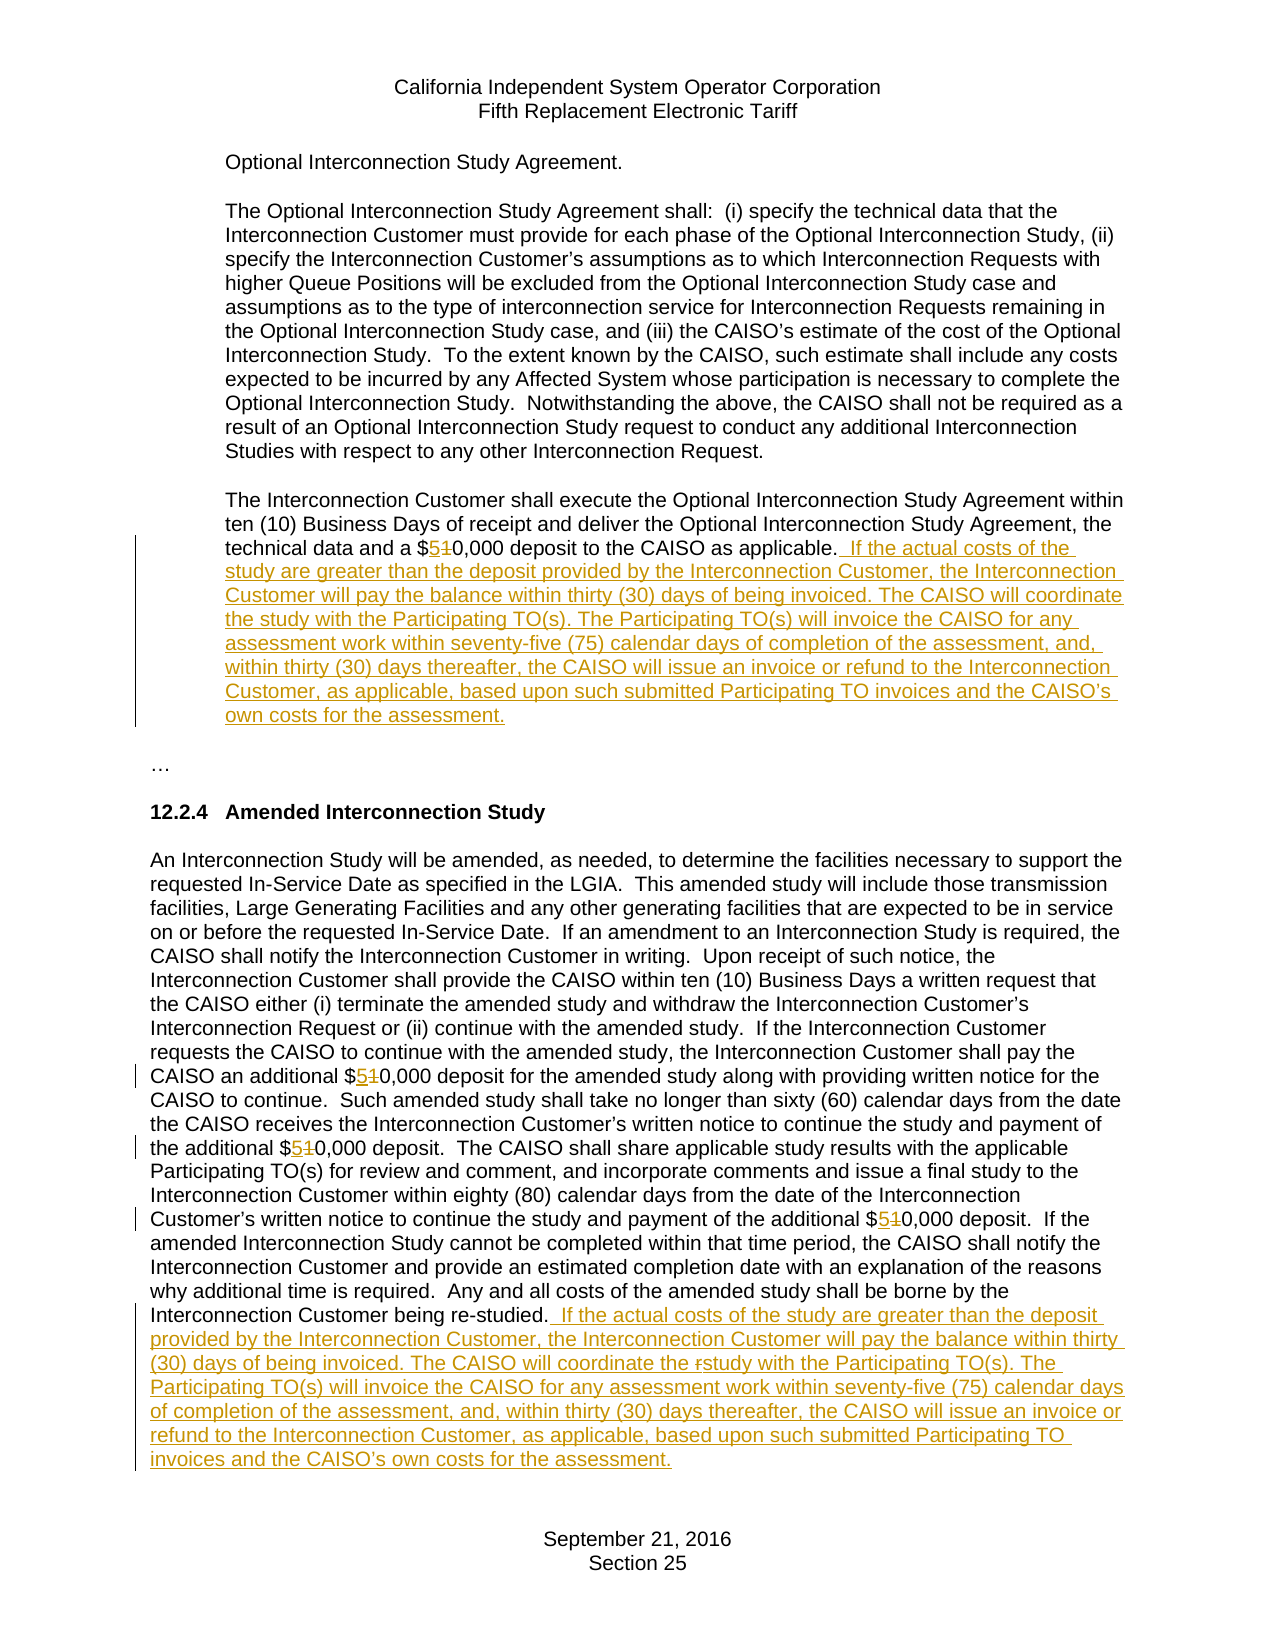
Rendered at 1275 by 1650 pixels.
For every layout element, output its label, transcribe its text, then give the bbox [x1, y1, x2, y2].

text The Interconnection Customer shall execute the Optional Interconnection Study Agreement within ten (10) Business Days of receipt and deliver the Optional Interconnection Study Agreement, the technical data and a $0,000 deposit to the CAISO as applicable. [225, 487, 1125, 727]
text … [150, 752, 1125, 776]
text An Interconnection Study will be amended, as needed, to determine the facilities necessary to support the requested In-Service Date as specified in the LGIA. This amended study will include those transmission facilities, Large Generating Facilities and any other generating facilities that are expected to be in service on or before the requested In-Service Date. If an amendment to an Interconnection Study is required, the CAISO shall notify the Interconnection Customer in writing. Upon receipt of such notice, the Interconnection Customer shall provide the CAISO within ten (10) Business Days a written request that the CAISO either (i) terminate the amended study and withdraw the Interconnection Customer’s Interconnection Request or (ii) continue with the amended study. If the Interconnection Customer requests the CAISO to continue with the amended study, the Interconnection Customer shall pay the CAISO an additional $0,000 deposit for the amended study along with providing written notice for the CAISO to continue. Such amended study shall take no longer than sixty (60) calendar days from the date the CAISO receives the Interconnection Customer’s written notice to continue the study and payment of the additional $0,000 deposit. The CAISO shall share applicable study results with the applicable Participating TO(s) for review and comment, and incorporate comments and issue a final study to the Interconnection Customer within eighty (80) calendar days from the date of the Interconnection Customer’s written notice to continue the study and payment of the additional $0,000 deposit. If the amended Interconnection Study cannot be completed within that time period, the CAISO shall notify the Interconnection Customer and provide an estimated completion date with an explanation of the reasons why additional time is required. Any and all costs of the amended study shall be borne by the Interconnection Customer being re-studied. [150, 848, 1125, 1348]
text 12.2.4 Amended Interconnection Study [150, 800, 1125, 824]
text The Optional Interconnection Study Agreement shall: (i) specify the technical data that the Interconnection Customer must provide for each phase of the Optional Interconnection Study, (ii) specify the Interconnection Customer’s assumptions as to which Interconnection Requests with higher Queue Positions will be excluded from the Optional Interconnection Study case and assumptions as to the type of interconnection service for Interconnection Requests remaining in the Optional Interconnection Study case, and (iii) the CAISO’s estimate of the cost of the Optional Interconnection Study. To the extent known by the CAISO, such estimate shall include any costs expected to be incurred by any Affected System whose participation is necessary to complete the Optional Interconnection Study. Notwithstanding the above, the CAISO shall not be required as a result of an Optional Interconnection Study request to conduct any additional Interconnection Studies with respect to any other Interconnection Request. [225, 199, 1125, 462]
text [225, 150, 1125, 174]
